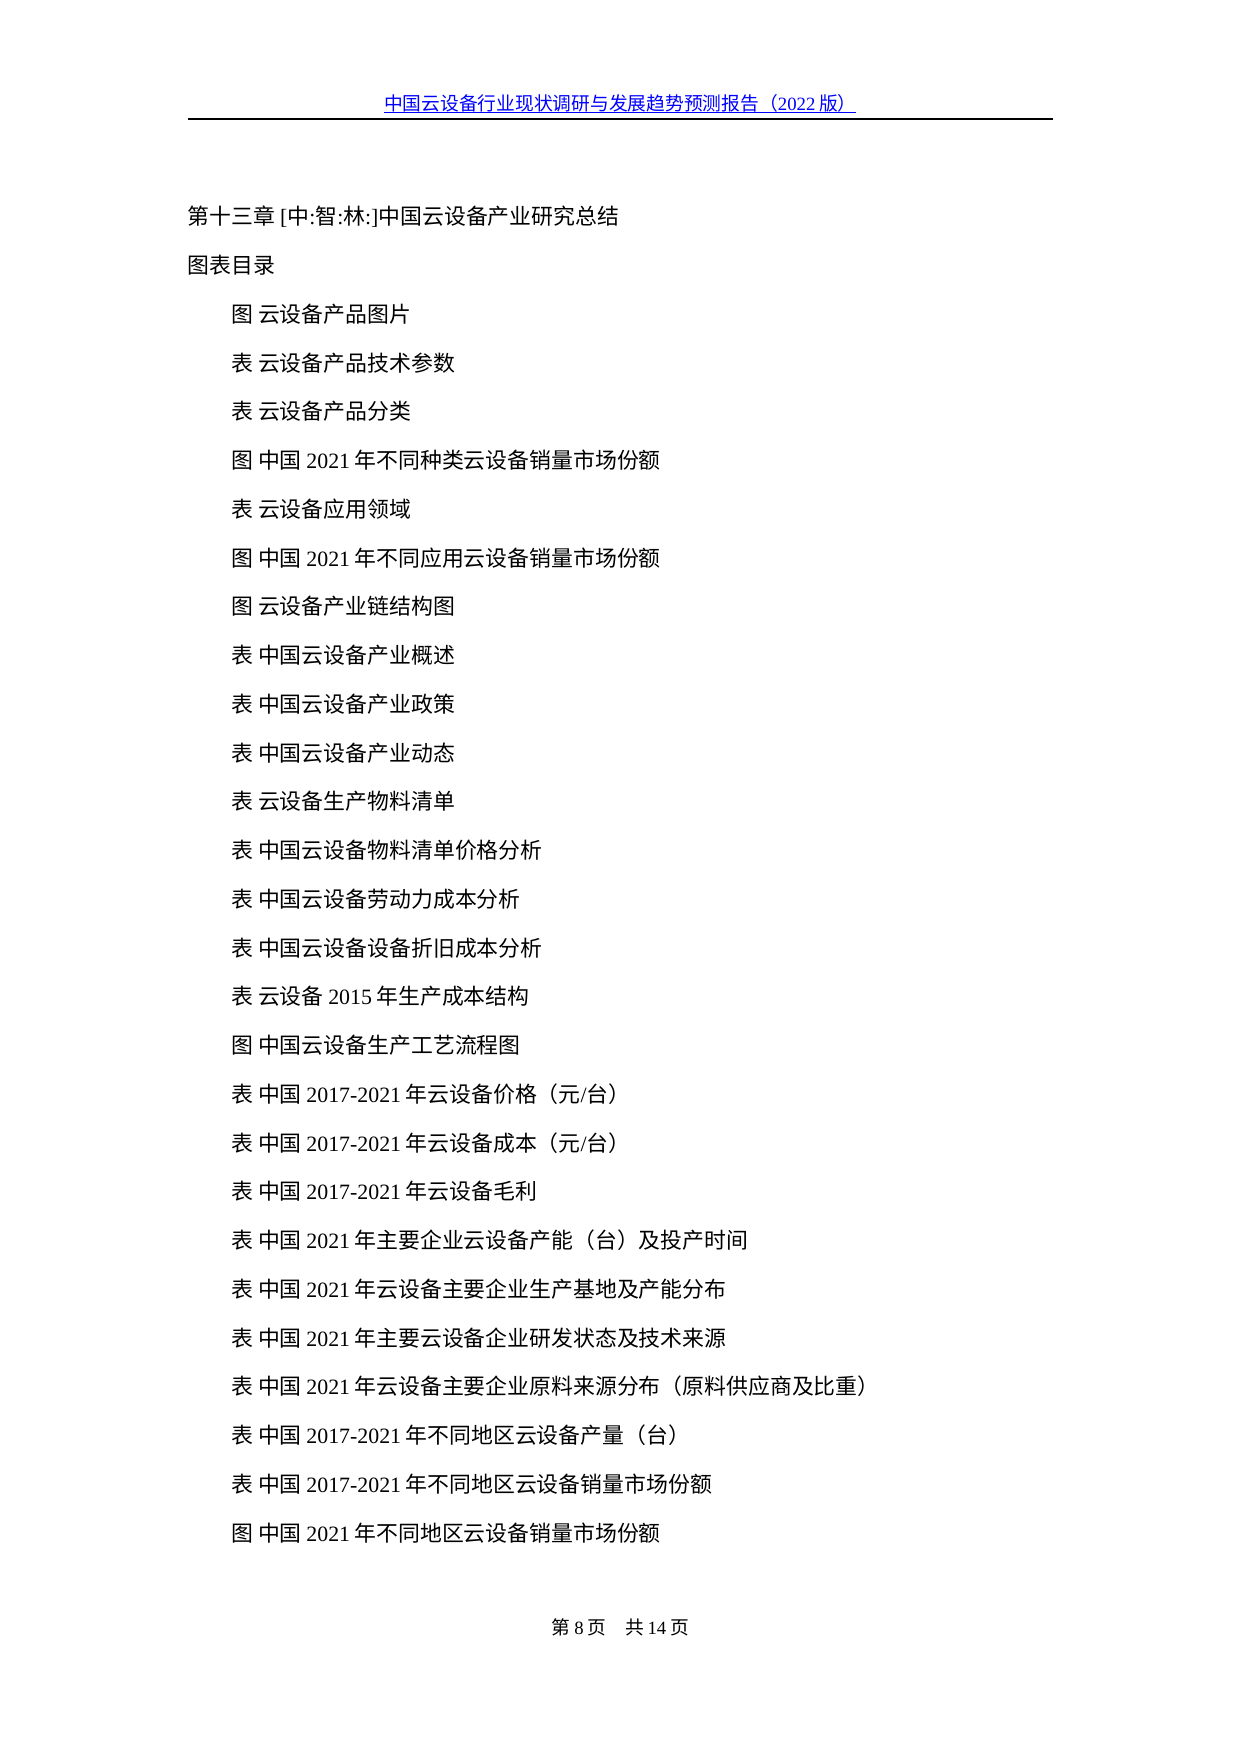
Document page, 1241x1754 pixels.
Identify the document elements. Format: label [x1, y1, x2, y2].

text [187, 150, 1053, 1548]
